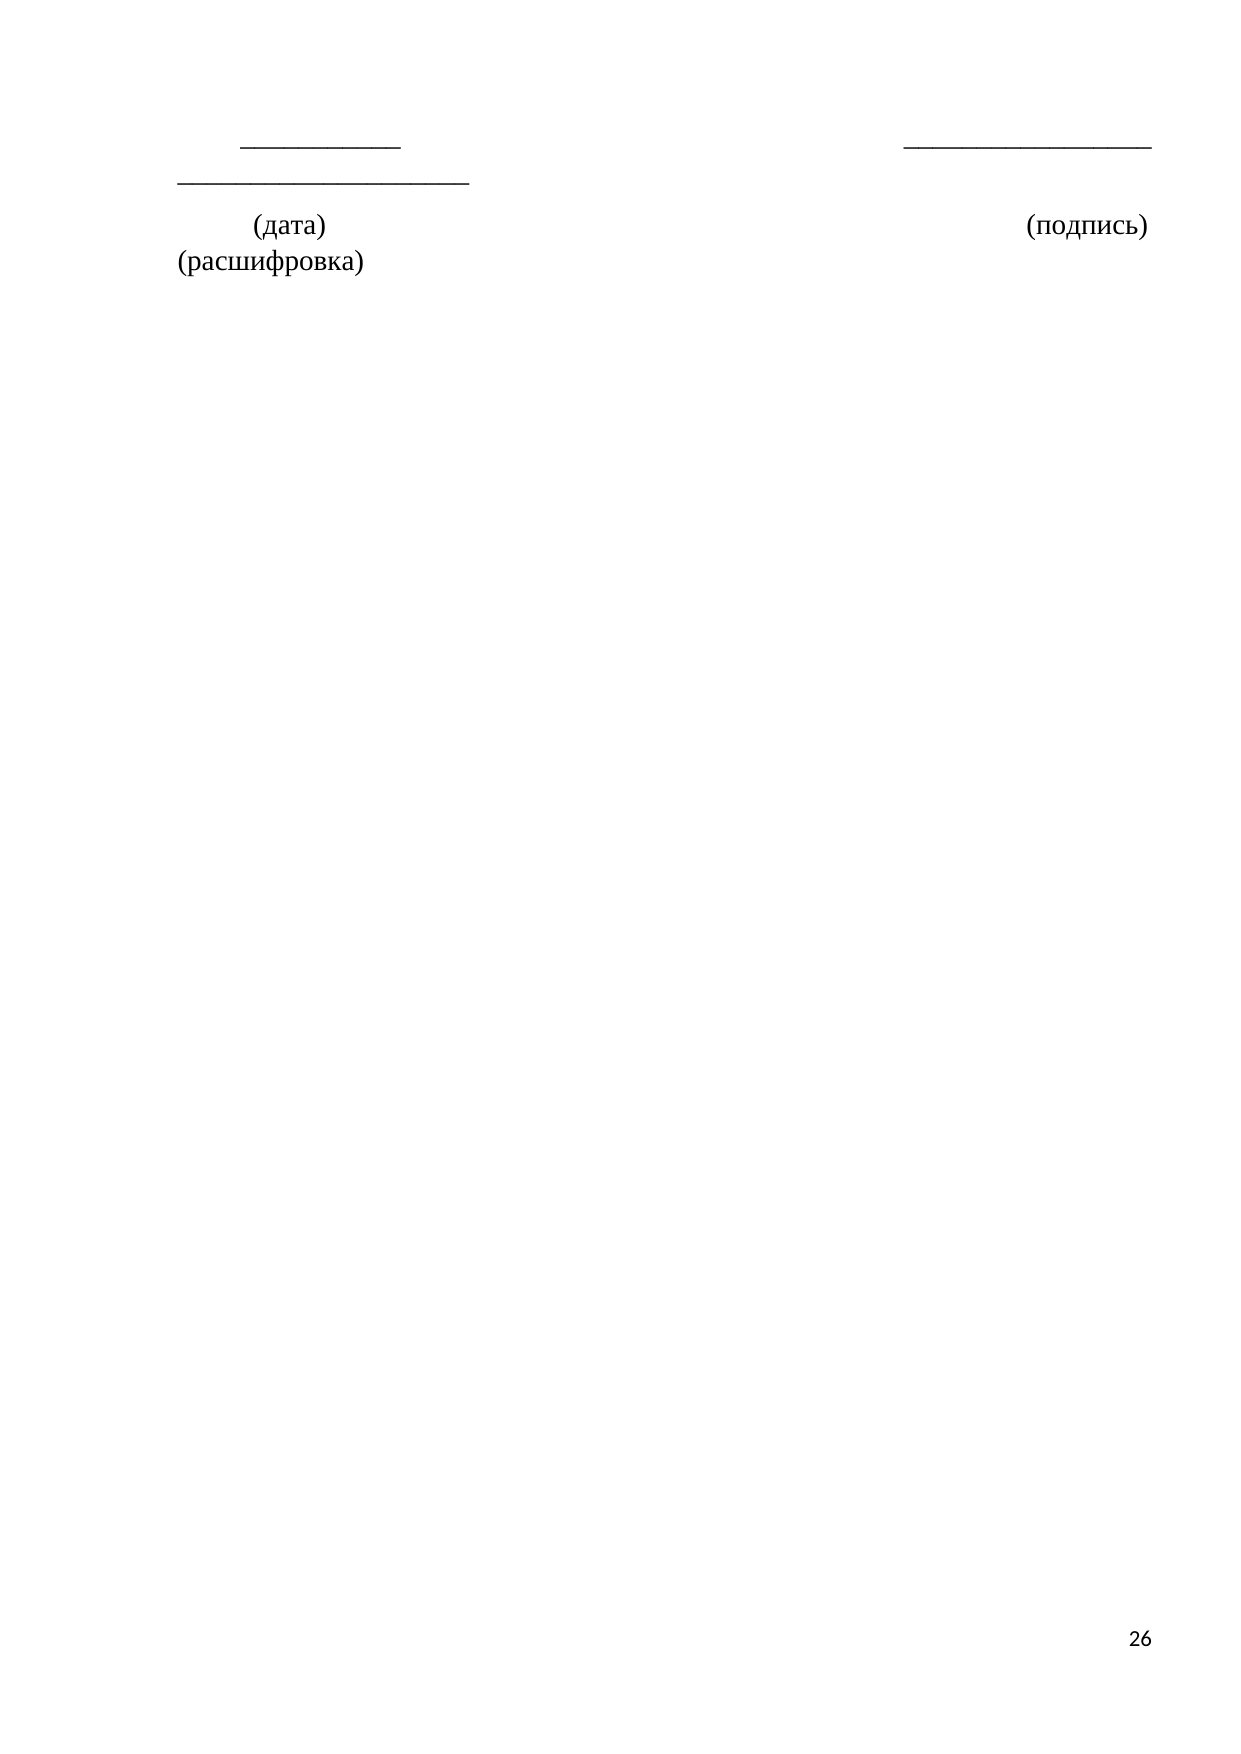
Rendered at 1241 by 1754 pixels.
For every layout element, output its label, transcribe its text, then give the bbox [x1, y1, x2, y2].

text (дата) (подпись) (расшифровка) [177, 207, 1152, 277]
text ___________ _________________ ____________________ [177, 118, 1152, 188]
